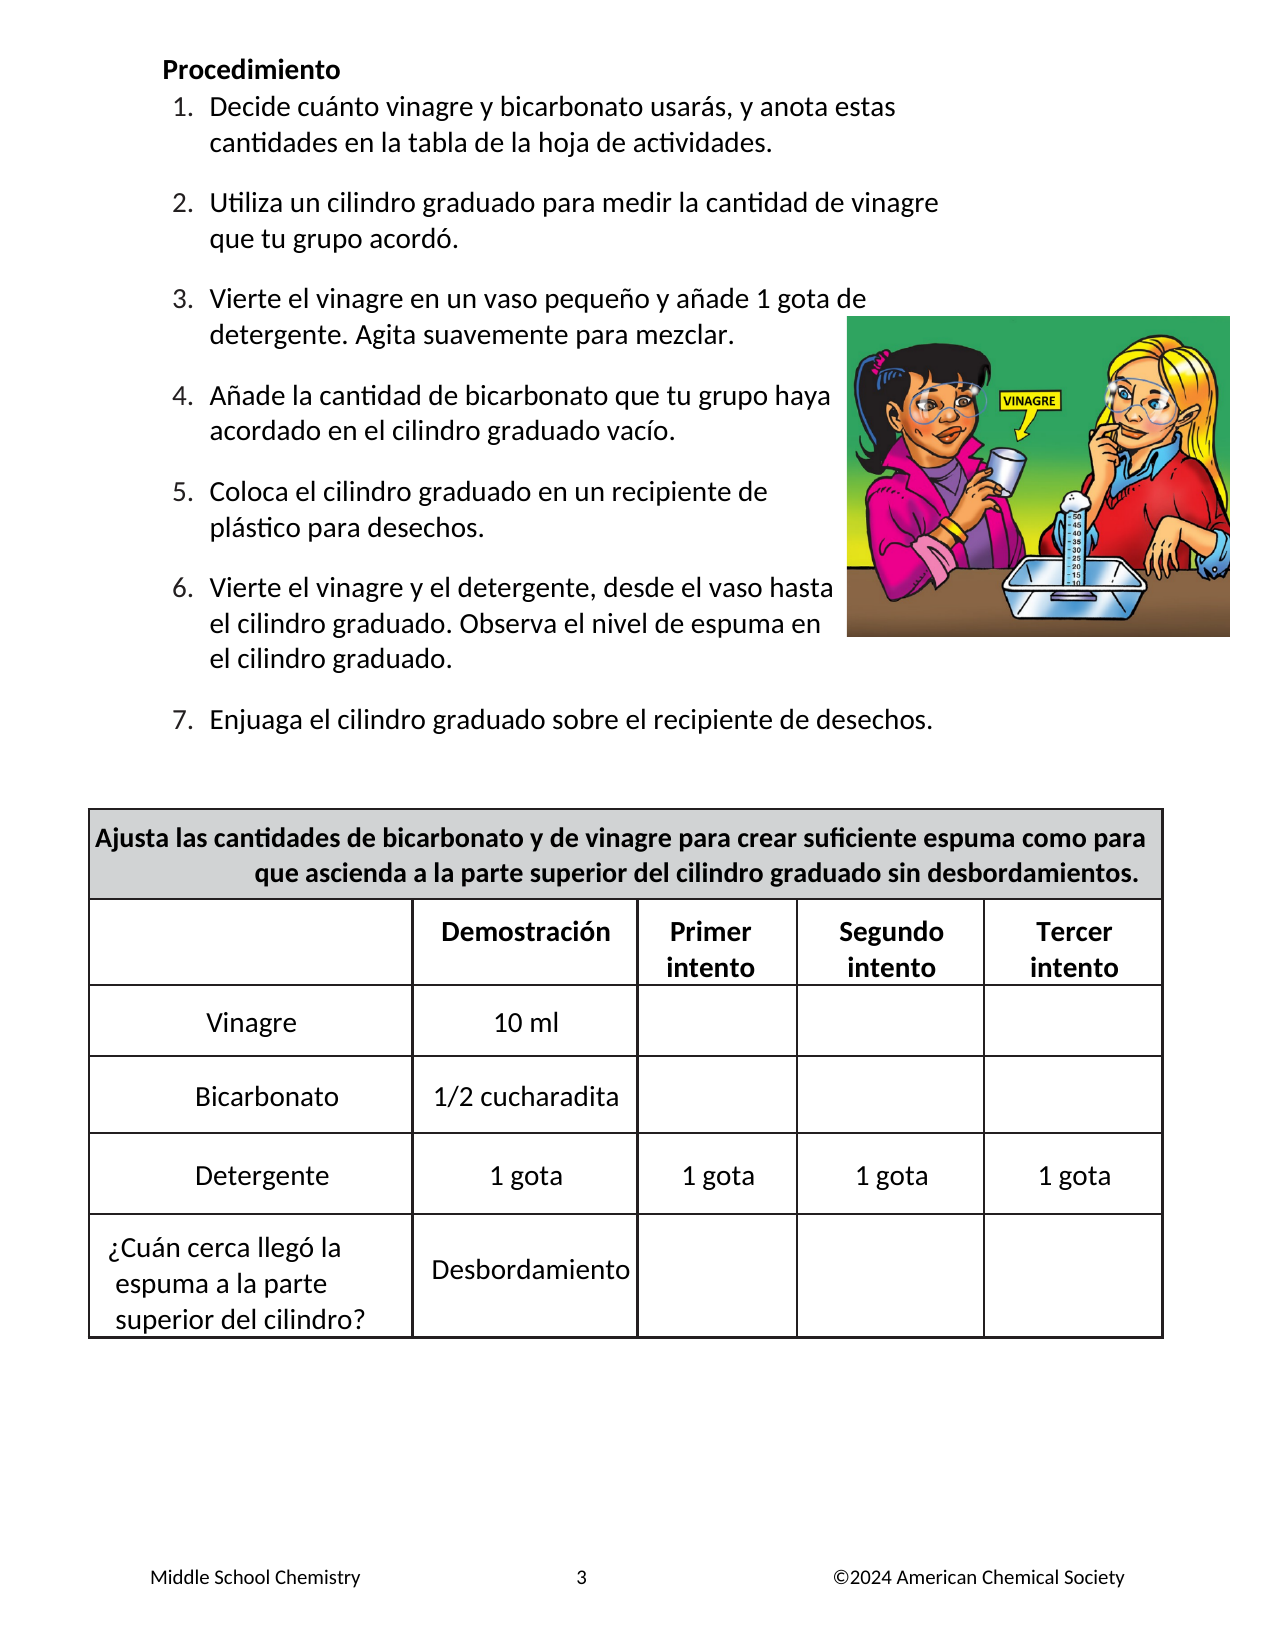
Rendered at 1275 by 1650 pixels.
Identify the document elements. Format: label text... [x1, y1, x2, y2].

table_cell 1 gota [798, 1134, 983, 1213]
table_cell Tercer intento [985, 900, 1161, 984]
table_cell [639, 1057, 796, 1132]
table_cell 1 gota [414, 1134, 636, 1213]
table_cell Desbordamiento [414, 1215, 636, 1336]
table_cell 1 gota [639, 1134, 796, 1213]
table_cell [798, 1057, 983, 1132]
table_cell 1/2 cucharadita [414, 1057, 636, 1132]
table_cell [90, 900, 411, 984]
list Añade la cantidad de bicarbonato que tu grupo haya acordado en el cilindro graduado vacío. [172, 377, 845, 448]
subtitle Procedimiento [162, 51, 1200, 87]
table_cell [985, 1057, 1161, 1132]
table_cell Primer intento [639, 900, 796, 984]
list Vierte el vinagre en un vaso pequeño y añade 1 gota de detergente. Agita suavemente para mezclar. [172, 281, 909, 352]
table_cell Vinagre [90, 986, 411, 1055]
table_cell [985, 986, 1161, 1055]
table_cell Segundo intento [798, 900, 983, 984]
table_cell [798, 1215, 983, 1336]
list Vierte el vinagre y el detergente, desde el vaso hasta el cilindro graduado. Observa el nivel de espuma en el cilindro graduado. [172, 569, 1182, 676]
list Enjuaga el cilindro graduado sobre el recipiente de desechos. [172, 701, 1200, 737]
list Utiliza un cilindro graduado para medir la cantidad de vinagre que tu grupo acordó. [172, 184, 984, 256]
table_cell [639, 1215, 796, 1336]
table_cell 10 ml [414, 986, 636, 1055]
table_cell ¿Cuán cerca llegó la espuma a la parte superior del cilindro? [90, 1215, 411, 1336]
table_cell [985, 1215, 1161, 1336]
list Coloca el cilindro graduado en un recipiente de plástico para desechos. [172, 473, 845, 544]
list Decide cuánto vinagre y bicarbonato usarás, y anota estas cantidades en la tabla de la hoja de actividades. [172, 88, 966, 159]
picture [845, 316, 1229, 636]
table_cell 1 gota [985, 1134, 1161, 1213]
table_cell [798, 986, 983, 1055]
table_cell Bicarbonato [90, 1057, 411, 1132]
table_cell [639, 986, 796, 1055]
table_cell Detergente [90, 1134, 411, 1213]
table_header Ajusta las cantidades de bicarbonato y de vinagre para crear suficiente espuma como para que ascienda a la parte superior del cilindro graduado sin desbordamientos. [90, 810, 1161, 898]
table_cell Demostración [414, 900, 636, 984]
